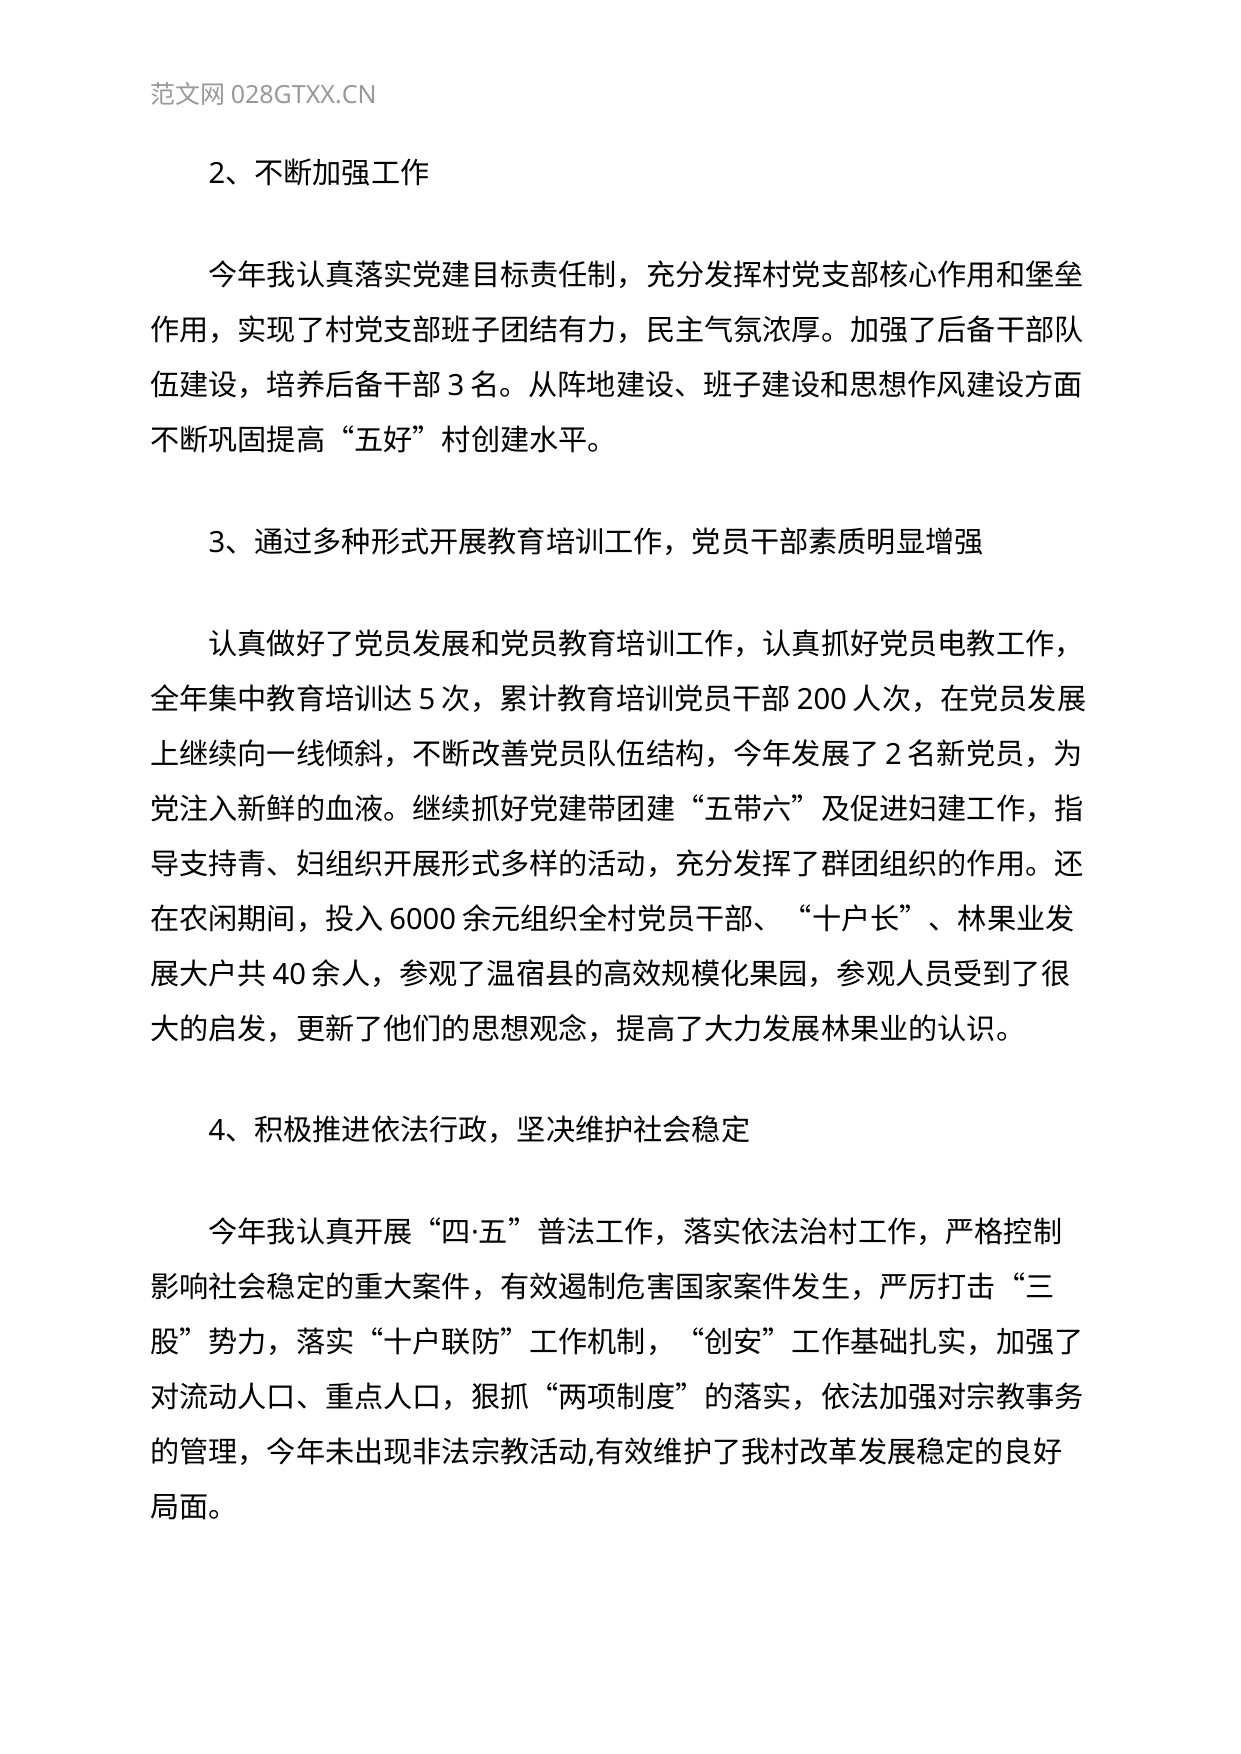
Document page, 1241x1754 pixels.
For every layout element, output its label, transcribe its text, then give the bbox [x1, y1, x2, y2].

text 4、积极推进依法行政，坚决维护社会稳定 [150, 1107, 1090, 1149]
text 今年我认真落实党建目标责任制，充分发挥村党支部核心作用和堡垒作用，实现了村党支部班子团结有力，民主气氛浓厚。加强了后备干部队伍建设，培养后备干部3名。从阵地建设、班子建设和思想作风建设方面不断巩固提高“五好”村创建水平。 [150, 252, 1090, 459]
text 3、通过多种形式开展教育培训工作，党员干部素质明显增强 [150, 518, 1090, 561]
text 2、不断加强工作 [150, 150, 1090, 192]
text 今年我认真开展“四·五”普法工作，落实依法治村工作，严格控制影响社会稳定的重大案件，有效遏制危害国家案件发生，严厉打击“三股”势力，落实“十户联防”工作机制，“创安”工作基础扎实，加强了对流动人口、重点人口，狠抓“两项制度”的落实，依法加强对宗教事务的管理，今年未出现非法宗教活动,有效维护了我村改革发展稳定的良好局面。 [150, 1209, 1090, 1526]
text 认真做好了党员发展和党员教育培训工作，认真抓好党员电教工作，全年集中教育培训达5次，累计教育培训党员干部200人次，在党员发展上继续向一线倾斜，不断改善党员队伍结构，今年发展了2名新党员，为党注入新鲜的血液。继续抓好党建带团建“五带六”及促进妇建工作，指导支持青、妇组织开展形式多样的活动，充分发挥了群团组织的作用。还在农闲期间，投入6000余元组织全村党员干部、“十户长”、林果业发展大户共40余人，参观了温宿县的高效规模化果园，参观人员受到了很大的启发，更新了他们的思想观念，提高了大力发展林果业的认识。 [150, 621, 1090, 1047]
